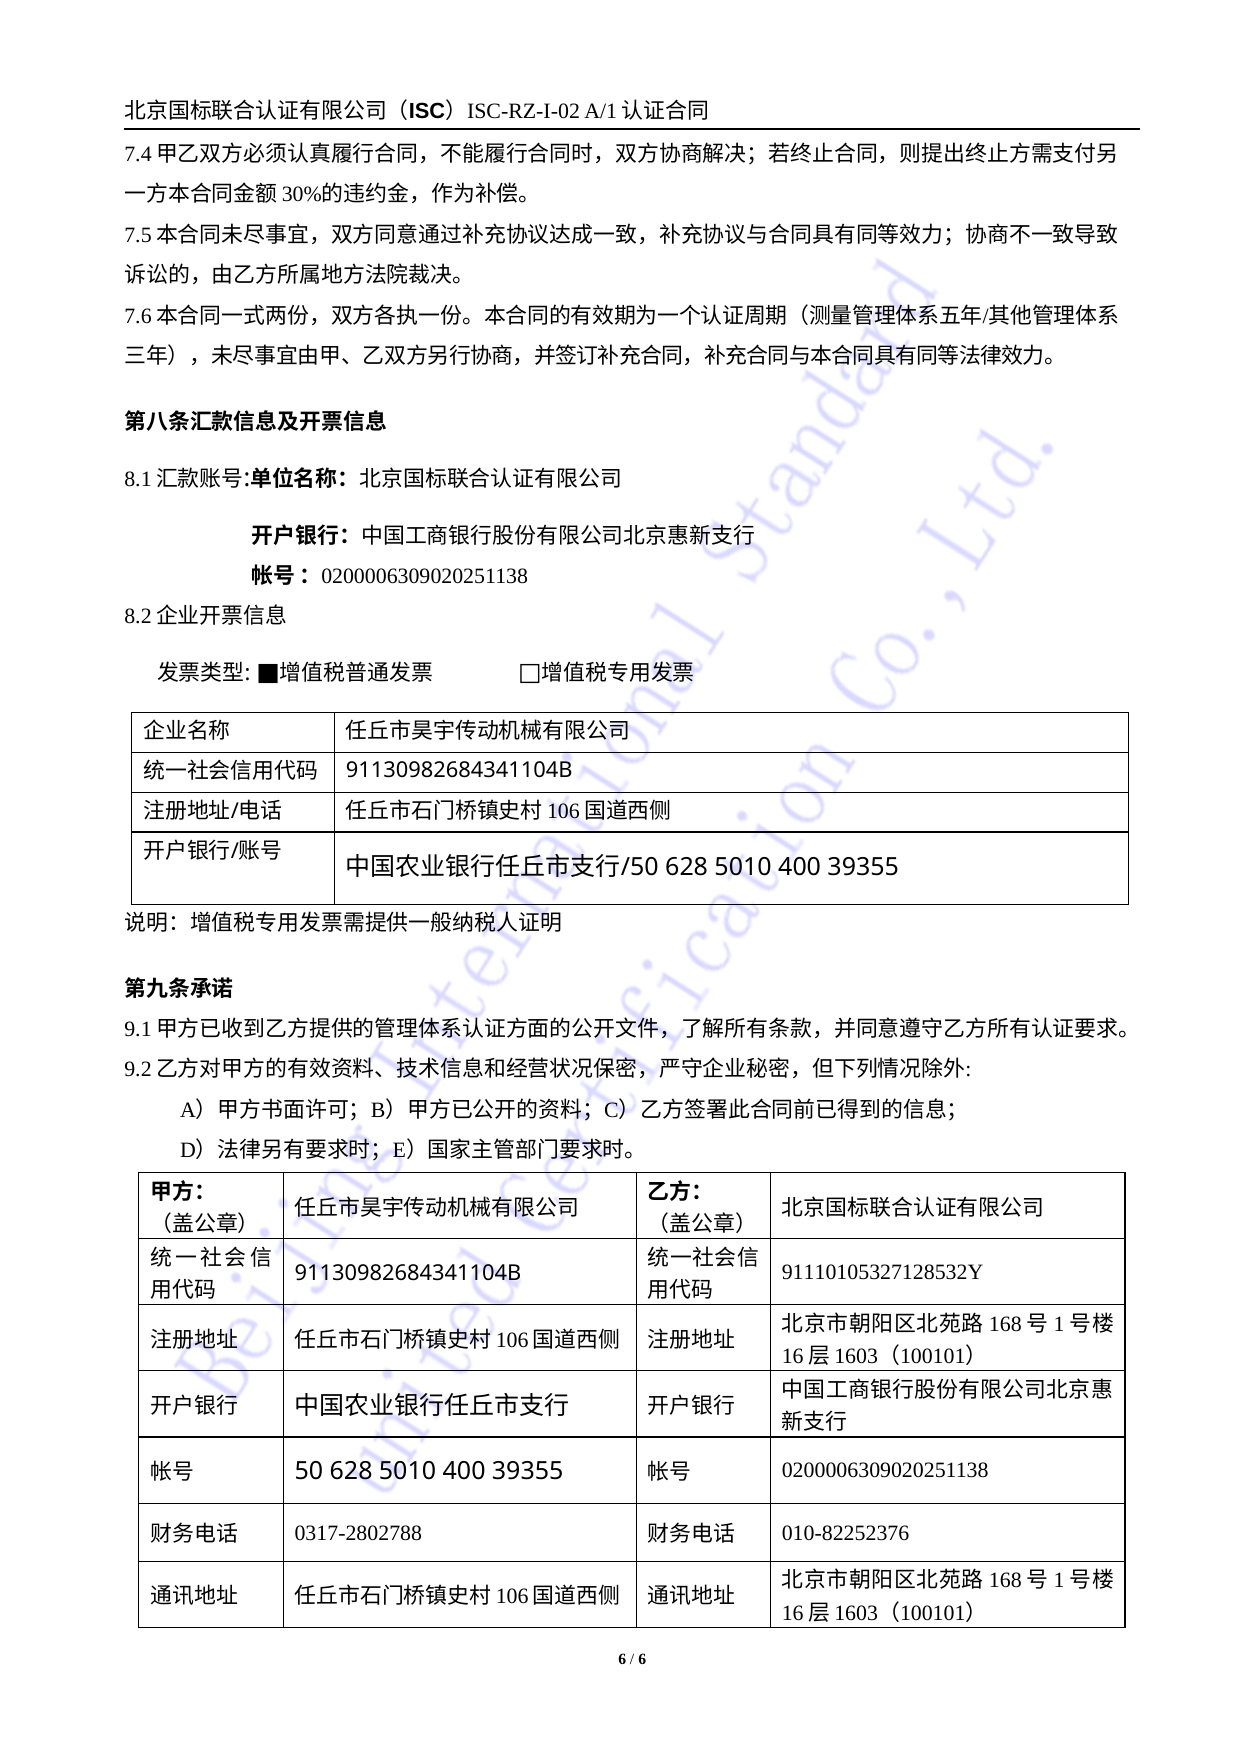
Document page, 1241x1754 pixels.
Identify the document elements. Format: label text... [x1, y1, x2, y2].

table_cell 开户银行 [139, 1371, 283, 1436]
text 9.1甲方已收到乙方提供的管理体系认证方面的公开文件，了解所有条款，并同意遵守乙方所有认证要求。 [124, 1011, 1140, 1043]
text 开户银行：中国工商银行股份有限公司北京惠新支行 [198, 517, 1140, 550]
table_cell 任丘市石门桥镇史村106国道西侧 [335, 793, 1128, 831]
text 7.4甲乙双方必须认真履行合同，不能履行合同时，双方协商解决；若终止合同，则提出终止方需支付另一方本合同金额30%的违约金，作为补偿。 [124, 135, 1140, 208]
table_header 乙方： （盖公章） [637, 1173, 770, 1238]
table_cell 北京市朝阳区北苑路168号1号楼16层1603（100101） [771, 1562, 1124, 1627]
table_cell 中国农业银行任丘市支行 [284, 1371, 636, 1436]
table_cell 通讯地址 [139, 1562, 283, 1627]
text D）法律另有要求时；E）国家主管部门要求时。 [180, 1132, 1140, 1164]
table_cell 中国农业银行任丘市支行/50 628 5010 400 39355 [335, 833, 1128, 904]
table_header 任丘市昊宇传动机械有限公司 [335, 713, 1128, 752]
text 第八条汇款信息及开票信息 [124, 403, 1140, 436]
table_cell 统一社会信用代码 [139, 1239, 283, 1304]
text A）甲方书面许可；B）甲方已公开的资料；C）乙方签署此合同前已得到的信息； [180, 1091, 1140, 1124]
table_cell 中国工商银行股份有限公司北京惠新支行 [771, 1371, 1124, 1436]
text 发票类型: ■增值税普通发票 □增值税专用发票 [124, 638, 1140, 703]
table_cell 帐号 [139, 1438, 283, 1502]
table_cell 91130982684341104B [284, 1239, 636, 1304]
table_cell 通讯地址 [637, 1562, 770, 1627]
table_cell 开户银行/账号 [132, 833, 334, 904]
table_cell 010-82252376 [771, 1504, 1124, 1561]
table_cell 注册地址 [637, 1305, 770, 1370]
text 8.2企业开票信息 [124, 598, 1140, 631]
table_header 企业名称 [132, 713, 334, 752]
table_header 甲方： （盖公章） [139, 1173, 283, 1238]
text 8.1汇款账号:单位名称：北京国标联合认证有限公司 [124, 444, 1140, 509]
table_cell 统一社会信用代码 [637, 1239, 770, 1304]
table_cell 任丘市石门桥镇史村106国道西侧 [284, 1562, 636, 1627]
table_cell 财务电话 [637, 1504, 770, 1561]
table_cell 91110105327128532Y [771, 1239, 1124, 1304]
table_cell 帐号 [637, 1438, 770, 1502]
table_header 北京国标联合认证有限公司 [771, 1173, 1124, 1238]
table_cell 开户银行 [637, 1371, 770, 1436]
text 说明：增值税专用发票需提供一般纳税人证明 [124, 905, 1136, 937]
table_cell 财务电话 [139, 1504, 283, 1561]
text 9.2乙方对甲方的有效资料、技术信息和经营状况保密，严守企业秘密，但下列情况除外: [124, 1051, 1140, 1083]
table_header 任丘市昊宇传动机械有限公司 [284, 1173, 636, 1238]
table_cell 注册地址 [139, 1305, 283, 1370]
table_cell 任丘市石门桥镇史村106国道西侧 [284, 1305, 636, 1370]
table_cell 0200006309020251138 [771, 1438, 1124, 1502]
text 第九条承诺 [124, 970, 1140, 1003]
table_cell 注册地址/电话 [132, 793, 334, 831]
text 7.5本合同未尽事宜，双方同意通过补充协议达成一致，补充协议与合同具有同等效力；协商不一致导致诉讼的，由乙方所属地方法院裁决。 [124, 216, 1140, 289]
table_cell 统一社会信用代码 [132, 753, 334, 792]
table_cell 50 628 5010 400 39355 [284, 1438, 636, 1502]
text 7.6本合同一式两份，双方各执一份。本合同的有效期为一个认证周期（测量管理体系五年/其他管理体系三年），未尽事宜由甲、乙双方另行协商，并签订补充合同，补充合同与本合同具有同等法律效力。 [124, 297, 1140, 371]
text 帐号 ：0200006309020251138 [198, 558, 1140, 590]
table_cell 0317-2802788 [284, 1504, 636, 1561]
table_cell 91130982684341104B [335, 753, 1128, 792]
table_cell 北京市朝阳区北苑路168号1号楼16层1603（100101） [771, 1305, 1124, 1370]
